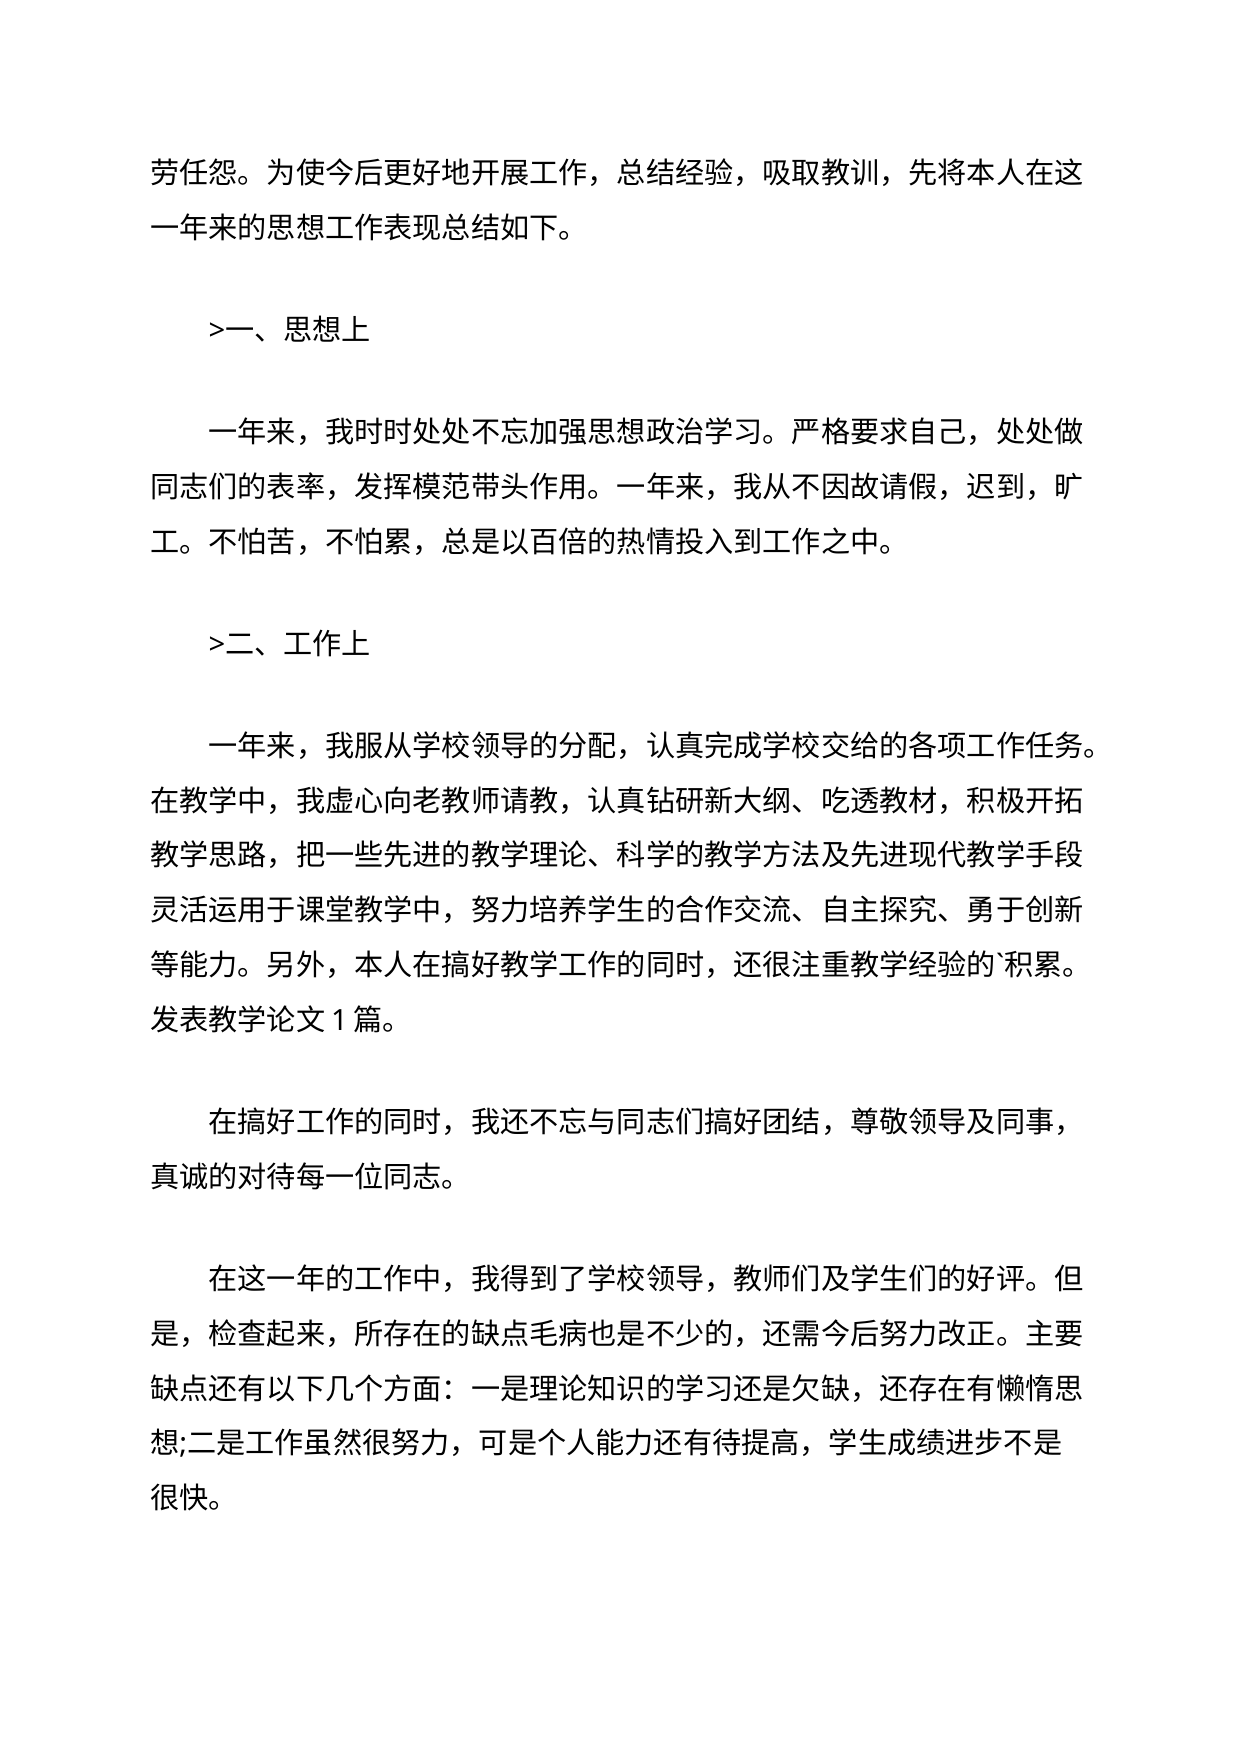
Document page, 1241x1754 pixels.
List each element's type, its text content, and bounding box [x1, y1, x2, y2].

text 一年来，我服从学校领导的分配，认真完成学校交给的各项工作任务。在教学中，我虚心向老教师请教，认真钻研新大纲、吃透教材，积极开拓教学思路，把一些先进的教学理论、科学的教学方法及先进现代教学手段灵活运用于课堂教学中，努力培养学生的合作交流、自主探究、勇于创新等能力。另外，本人在搞好教学工作的同时，还很注重教学经验的`积累。发表教学论文1篇。 [150, 722, 1090, 1039]
text 在这一年的工作中，我得到了学校领导，教师们及学生们的好评。但是，检查起来，所存在的缺点毛病也是不少的，还需今后努力改正。主要缺点还有以下几个方面：一是理论知识的学习还是欠缺，还存在有懒惰思想;二是工作虽然很努力，可是个人能力还有待提高，学生成绩进步不是很快。 [150, 1255, 1090, 1517]
text >二、工作上 [150, 620, 1090, 663]
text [150, 150, 1090, 247]
text 在搞好工作的同时，我还不忘与同志们搞好团结，尊敬领导及同事，真诚的对待每一位同志。 [150, 1099, 1090, 1196]
text 一年来，我时时处处不忘加强思想政治学习。严格要求自己，处处做同志们的表率，发挥模范带头作用。一年来，我从不因故请假，迟到，旷工。不怕苦，不怕累，总是以百倍的热情投入到工作之中。 [150, 409, 1090, 561]
text >一、思想上 [150, 307, 1090, 349]
